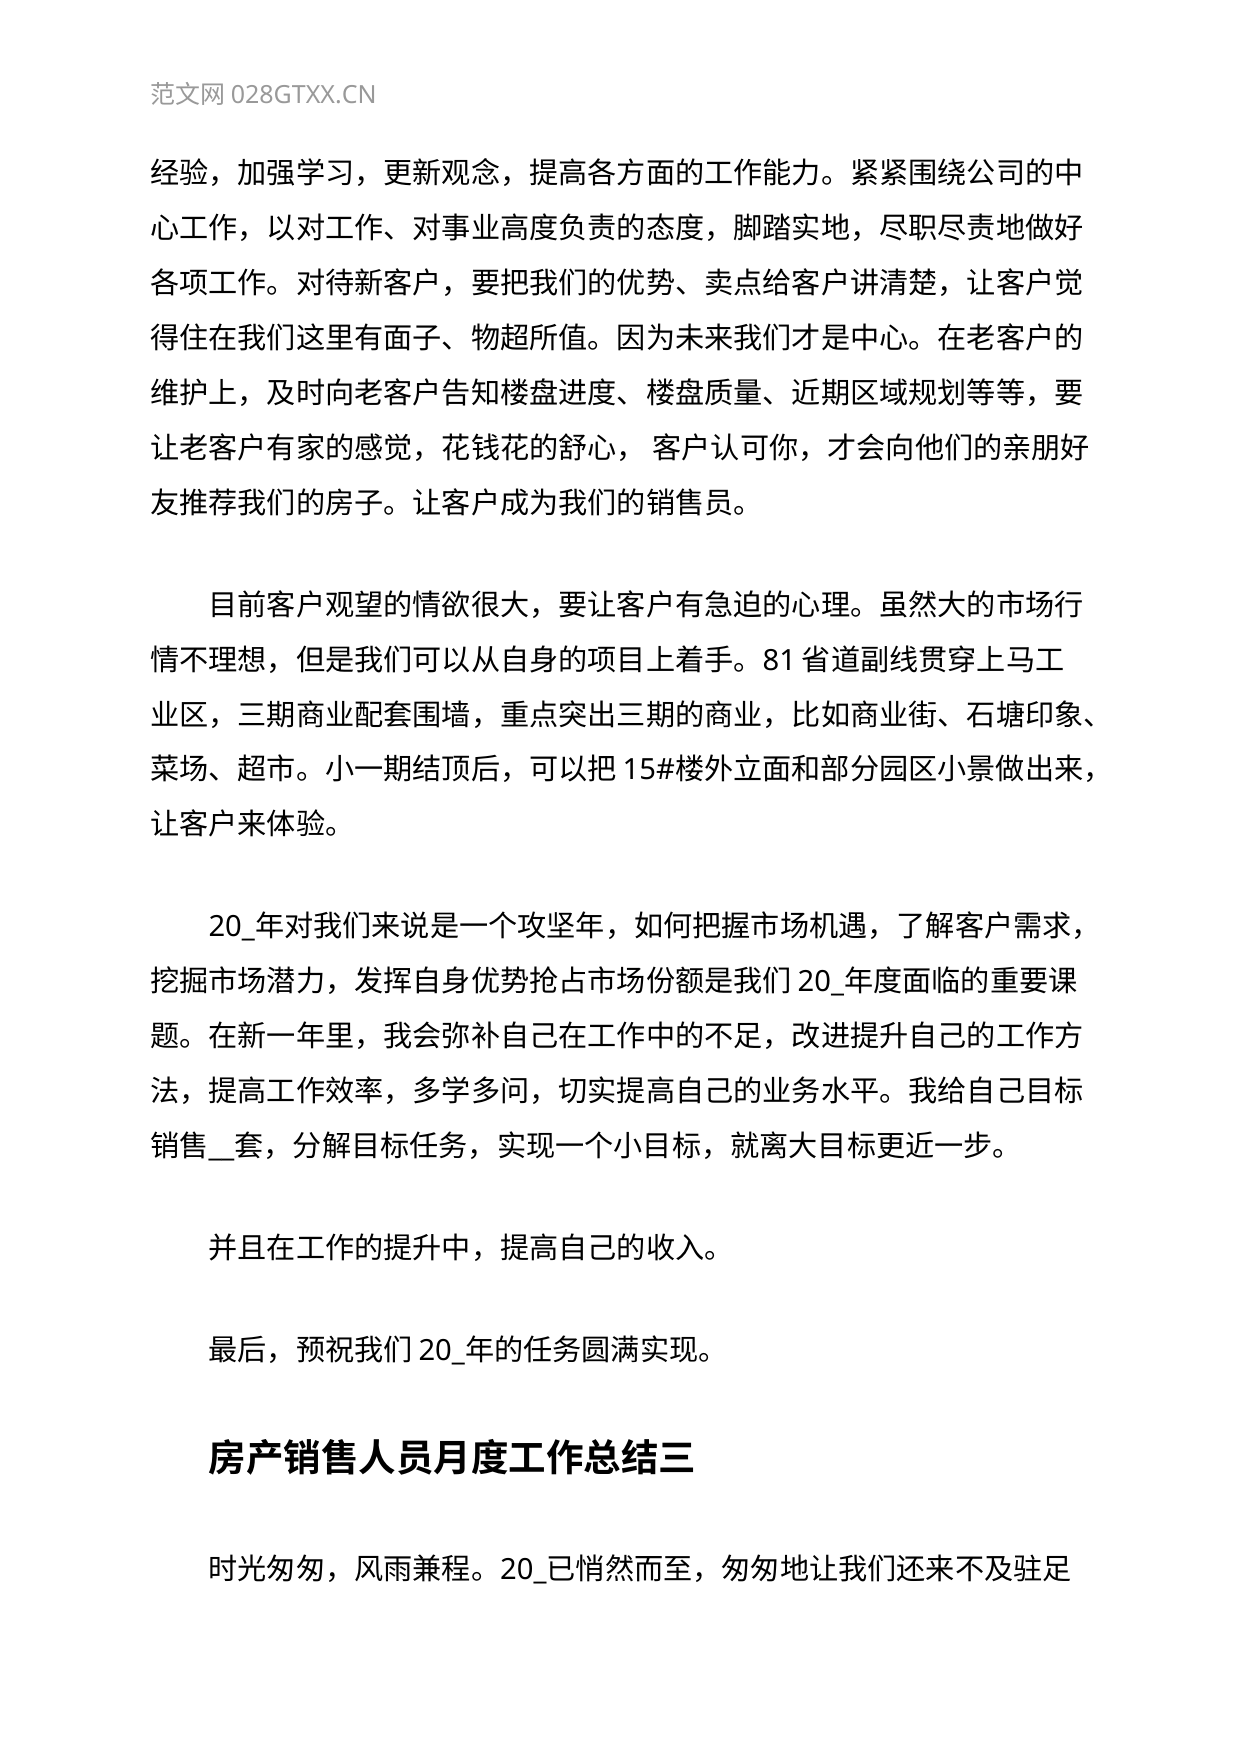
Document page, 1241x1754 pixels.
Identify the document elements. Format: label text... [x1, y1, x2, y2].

text 最后，预祝我们20_年的任务圆满实现。 [150, 1326, 1090, 1369]
text 目前客户观望的情欲很大，要让客户有急迫的心理。虽然大的市场行情不理想，但是我们可以从自身的项目上着手。81省道副线贯穿上马工业区，三期商业配套围墙，重点突出三期的商业，比如商业街、石塘印象、菜场、超市。小一期结顶后，可以把15#楼外立面和部分园区小景做出来，让客户来体验。 [150, 581, 1090, 843]
text 20_年对我们来说是一个攻坚年，如何把握市场机遇，了解客户需求，挖掘市场潜力，发挥自身优势抢占市场份额是我们20_年度面临的重要课题。在新一年里，我会弥补自己在工作中的不足，改进提升自己的工作方法，提高工作效率，多学多问，切实提高自己的业务水平。我给自己目标销售__套，分解目标任务，实现一个小目标，就离大目标更近一步。 [150, 903, 1090, 1165]
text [150, 1546, 1090, 1588]
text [150, 150, 1090, 522]
text 并且在工作的提升中，提高自己的收入。 [150, 1224, 1090, 1267]
text 房产销售人员月度工作总结三 [150, 1428, 1090, 1482]
